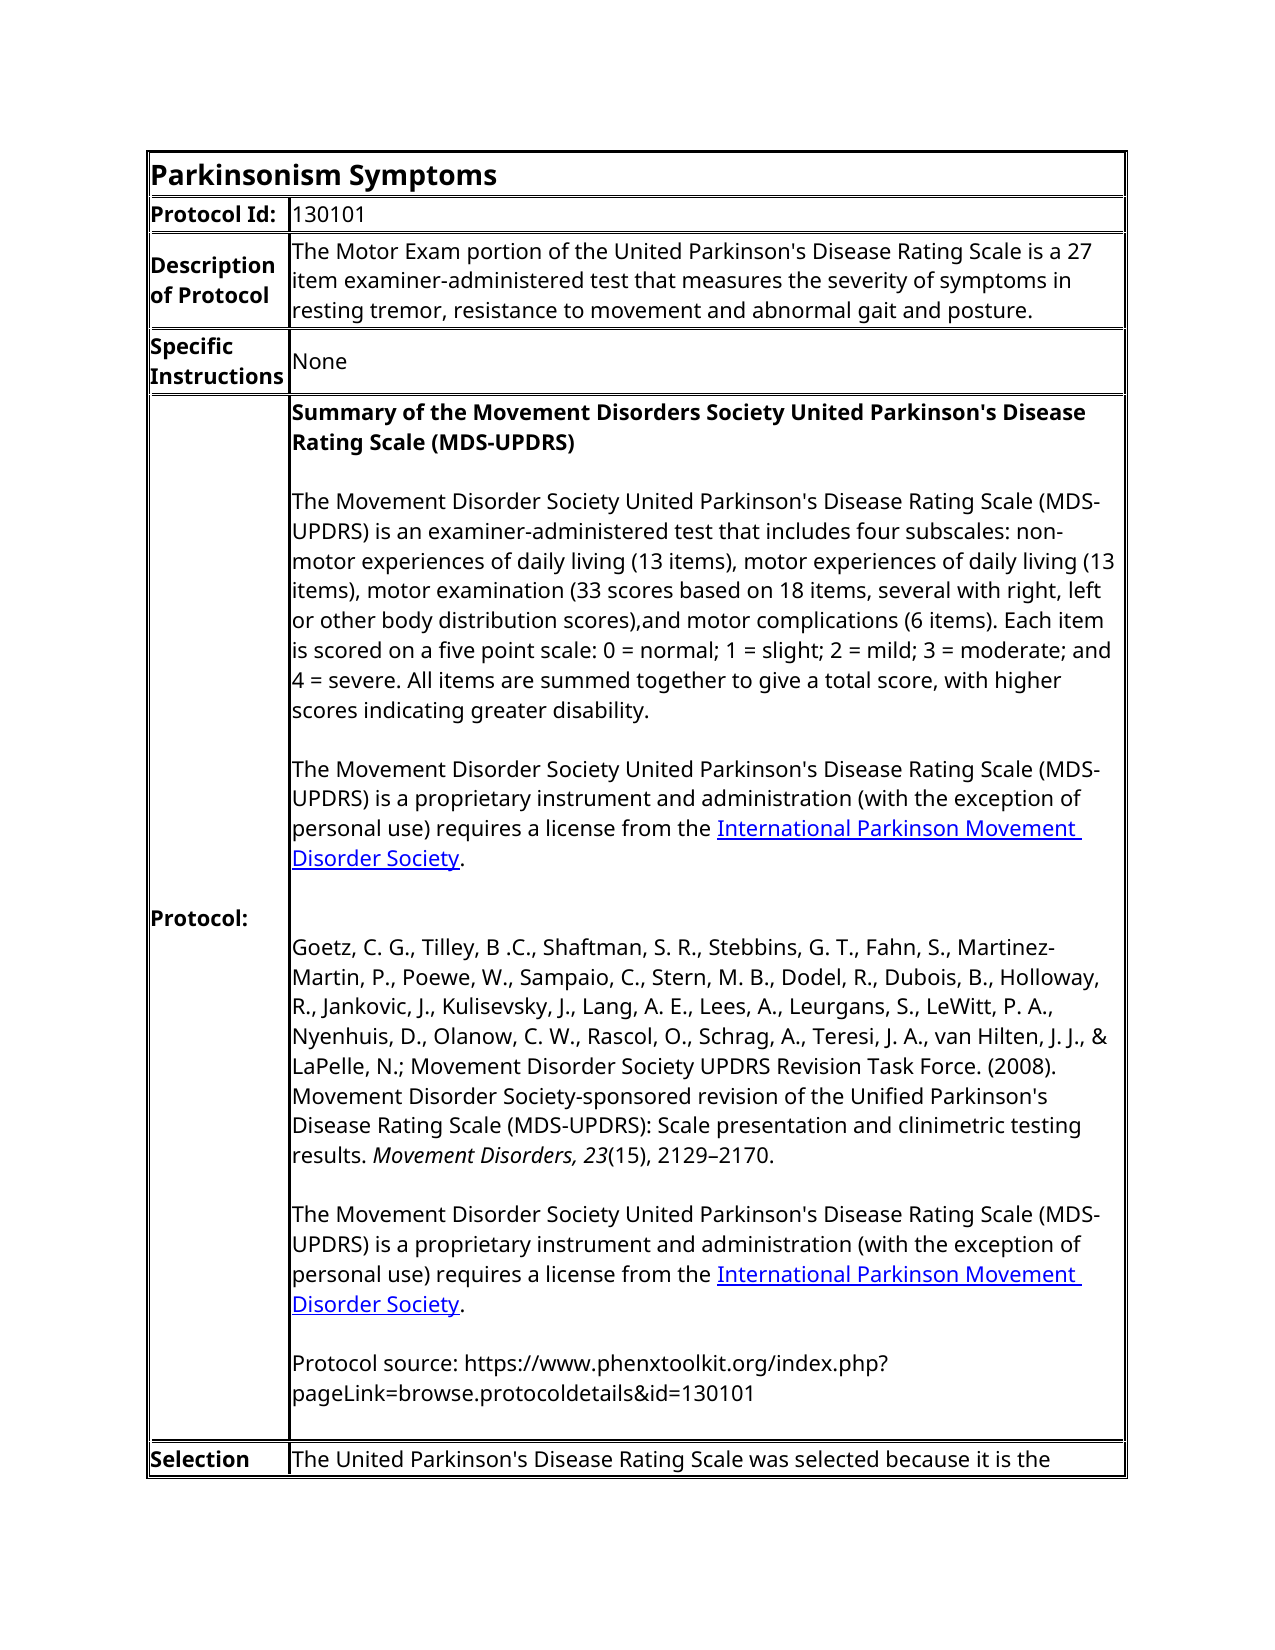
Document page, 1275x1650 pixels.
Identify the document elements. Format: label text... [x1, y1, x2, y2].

table_cell Protocol: [150, 393, 288, 1439]
table_cell Specific Instructions [148, 327, 289, 392]
table_cell The Motor Exam portion of the United Parkinson's Disease Rating Scale is a 27 item examiner-administered test that measures the severity of symptoms in resting tremor, resistance to movement and abnormal gait and posture. [289, 231, 1126, 327]
table_cell 130101 [289, 195, 1126, 231]
table_cell Protocol Id: [148, 195, 289, 231]
table_cell Description of Protocol [148, 231, 289, 327]
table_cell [289, 1439, 1125, 1475]
table_cell Selection Rationale [150, 1439, 289, 1475]
table_cell Summary of the Movement Disorders Society United Parkinson's Disease Rating Scale (MDS-UPDRS) The Movement Disorder Society United Parkinson's Disease Rating Scale (MDS-UPDRS) is an examiner-administered test that includes four subscales: non-motor experiences of daily living (13 items), motor experiences of daily living (13 items), motor examination (33 scores based on 18 items, several with right, left or other body distribution scores),and motor complications (6 items). Each item is scored on a five point scale: 0 = normal; 1 = slight; 2 = mild; 3 = moderate; and 4 = severe. All items are summed together to give a total score, with higher scores indicating greater disability. The Movement Disorder Society United Parkinson's Disease Rating Scale (MDS-UPDRS) is a proprietary instrument and administration (with the exception of personal use) requires a license from the International Parkinson Movement Disorder Society. Goetz, C. G., Tilley, B .C., Shaftman, S. R., Stebbins, G. T., Fahn, S., Martinez-Martin, P., Poewe, W., Sampaio, C., Stern, M. B., Dodel, R., Dubois, B., Holloway, R., Jankovic, J., Kulisevsky, J., Lang, A. E., Lees, A., Leurgans, S., LeWitt, P. A., Nyenhuis, D., Olanow, C. W., Rascol, O., Schrag, A., Teresi, J. A., van Hilten, J. J., & LaPelle, N.; Movement Disorder Society UPDRS Revision Task Force. (2008). Movement Disorder Society-sponsored revision of the Unified Parkinson's Disease Rating Scale (MDS-UPDRS): Scale presentation and clinimetric testing results. Movement Disorders, 23(15), 2129–2170. The Movement Disorder Society United Parkinson's Disease Rating Scale (MDS-UPDRS) is a proprietary instrument and administration (with the exception of personal use) requires a license from the International Parkinson Movement Disorder Society. Protocol source: https://www.phenxtoolkit.org/index.php?pageLink=browse.protocoldetails&id=130101 [291, 393, 1125, 1439]
table_cell None [289, 327, 1126, 392]
table_header Parkinsonism Symptoms [150, 153, 1124, 195]
